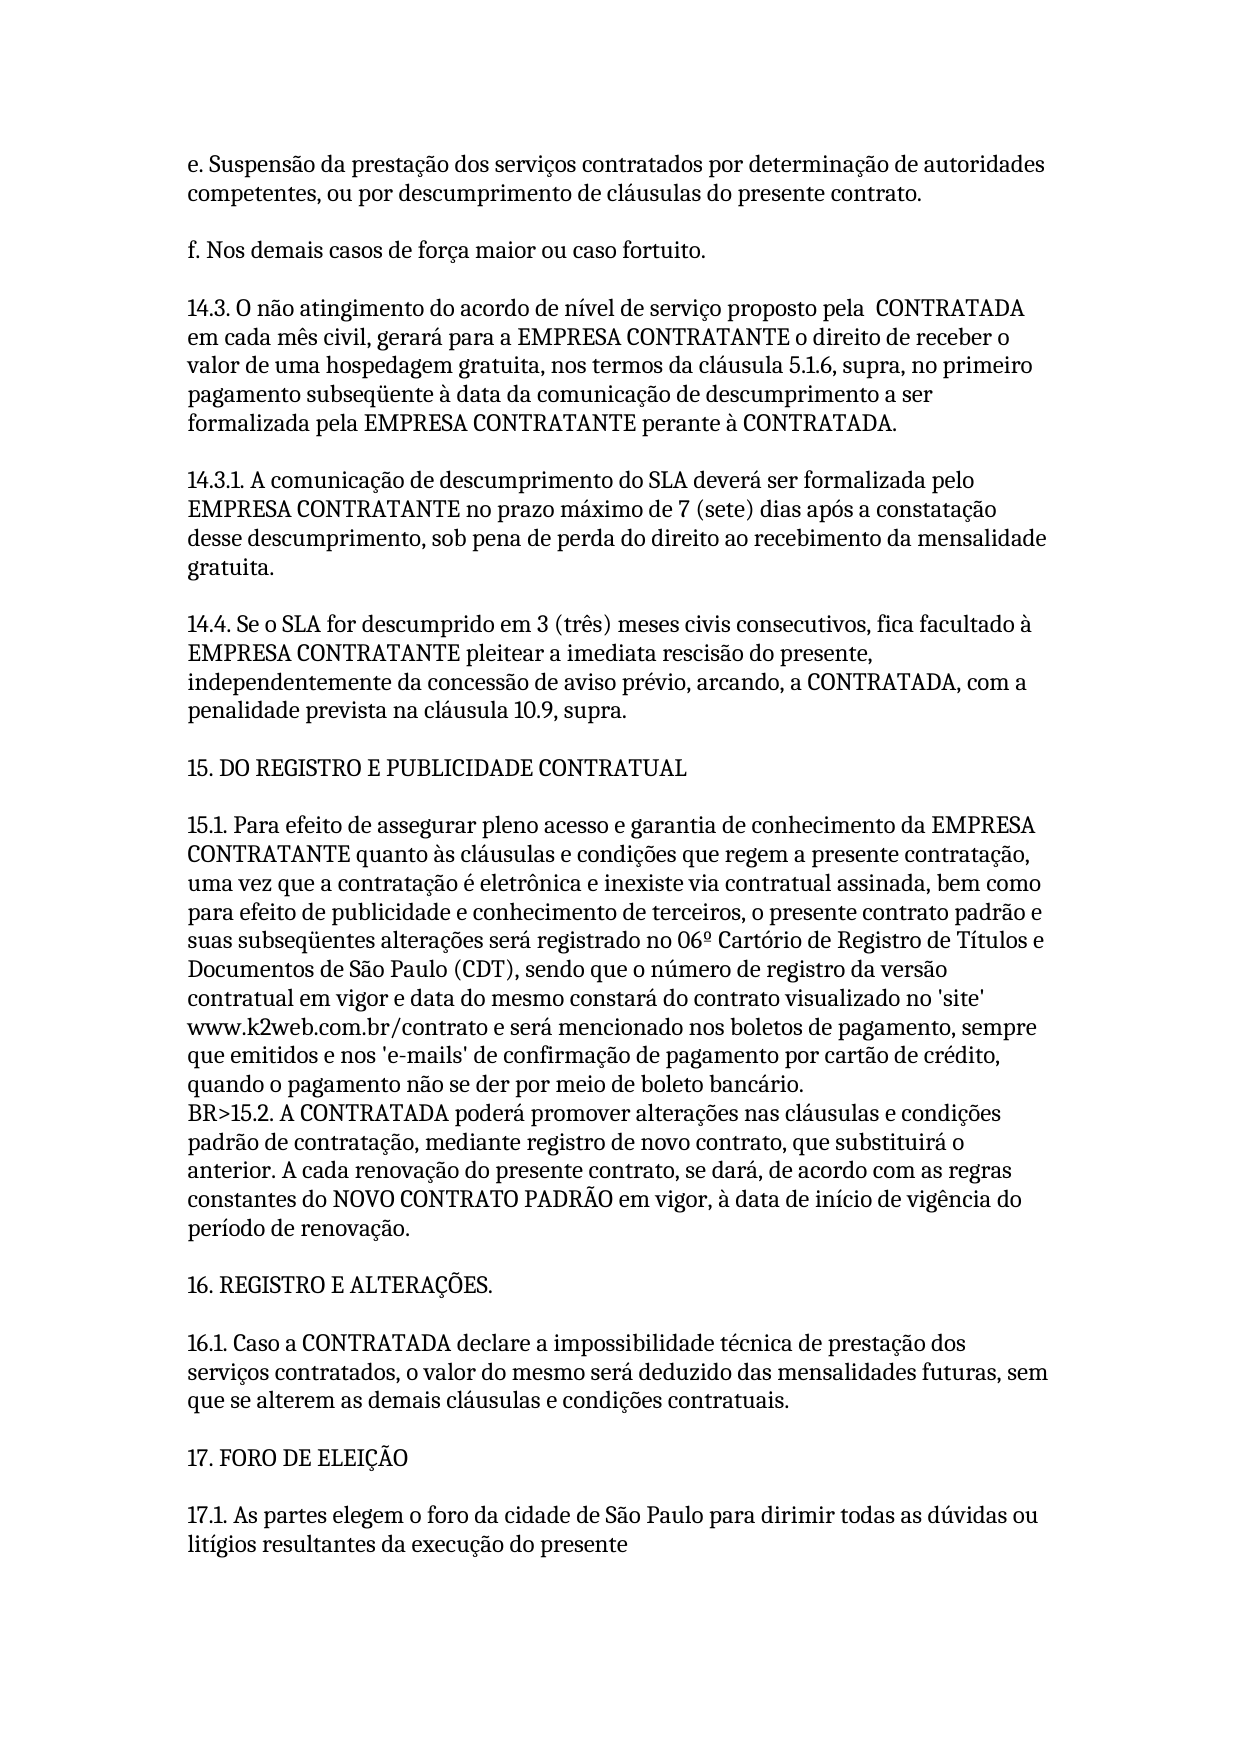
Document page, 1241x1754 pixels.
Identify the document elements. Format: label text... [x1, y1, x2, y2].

text 16. REGISTRO E ALTERAÇÕES. [187, 1271, 1053, 1300]
text e. Suspensão da prestação dos serviços contratados por determinação de autoridades competentes, ou por descumprimento de cláusulas do presente contrato. [187, 150, 1053, 207]
text 17. FORO DE ELEIÇÃO [187, 1444, 1053, 1472]
text 14.3.1. A comunicação de descumprimento do SLA deverá ser formalizada pelo EMPRESA CONTRATANTE no prazo máximo de 7 (sete) dias após a constatação desse descumprimento, sob pena de perda do direito ao recebimento da mensalidade gratuita. [187, 466, 1053, 581]
text BR>15.2. A CONTRATADA poderá promover alterações nas cláusulas e condições padrão de contratação, mediante registro de novo contrato, que substituirá o anterior. A cada renovação do presente contrato, se dará, de acordo com as regras constantes do NOVO CONTRATO PADRÃO em vigor, à data de início de vigência do período de renovação. [187, 1099, 1053, 1242]
text 15. DO REGISTRO E PUBLICIDADE CONTRATUAL [187, 754, 1053, 782]
text 16.1. Caso a CONTRATADA declare a impossibilidade técnica de prestação dos serviços contratados, o valor do mesmo será deduzido das mensalidades futuras, sem que se alterem as demais cláusulas e condições contratuais. [187, 1329, 1053, 1415]
text f. Nos demais casos de força maior ou caso fortuito. [187, 236, 1053, 265]
text 15.1. Para efeito de assegurar pleno acesso e garantia de conhecimento da EMPRESA CONTRATANTE quanto às cláusulas e condições que regem a presente contratação, uma vez que a contratação é eletrônica e inexiste via contratual assinada, bem como para efeito de publicidade e conhecimento de terceiros, o presente contrato padrão e suas subseqüentes alterações será registrado no 06º Cartório de Registro de Títulos e Documentos de São Paulo (CDT), sendo que o número de registro da versão contratual em vigor e data do mesmo constará do contrato visualizado no 'site' www.k2web.com.br/contrato e será mencionado nos boletos de pagamento, sempre que emitidos e nos 'e-mails' de confirmação de pagamento por cartão de crédito, quando o pagamento não se der por meio de boleto bancário. [187, 811, 1053, 1099]
text 14.4. Se o SLA for descumprido em 3 (três) meses civis consecutivos, fica facultado à EMPRESA CONTRATANTE pleitear a imediata rescisão do presente, independentemente da concessão de aviso prévio, arcando, a CONTRATADA, com a penalidade prevista na cláusula 10.9, supra. [187, 610, 1053, 725]
text 14.3. O não atingimento do acordo de nível de serviço proposto pela CONTRATADA em cada mês civil, gerará para a EMPRESA CONTRATANTE o direito de receber o valor de uma hospedagem gratuita, nos termos da cláusula 5.1.6, supra, no primeiro pagamento subseqüente à data da comunicação de descumprimento a ser formalizada pela EMPRESA CONTRATANTE perante à CONTRATADA. [187, 294, 1053, 437]
text 17.1. As partes elegem o foro da cidade de São Paulo para dirimir todas as dúvidas ou litígios resultantes da execução do presente [187, 1501, 1053, 1559]
